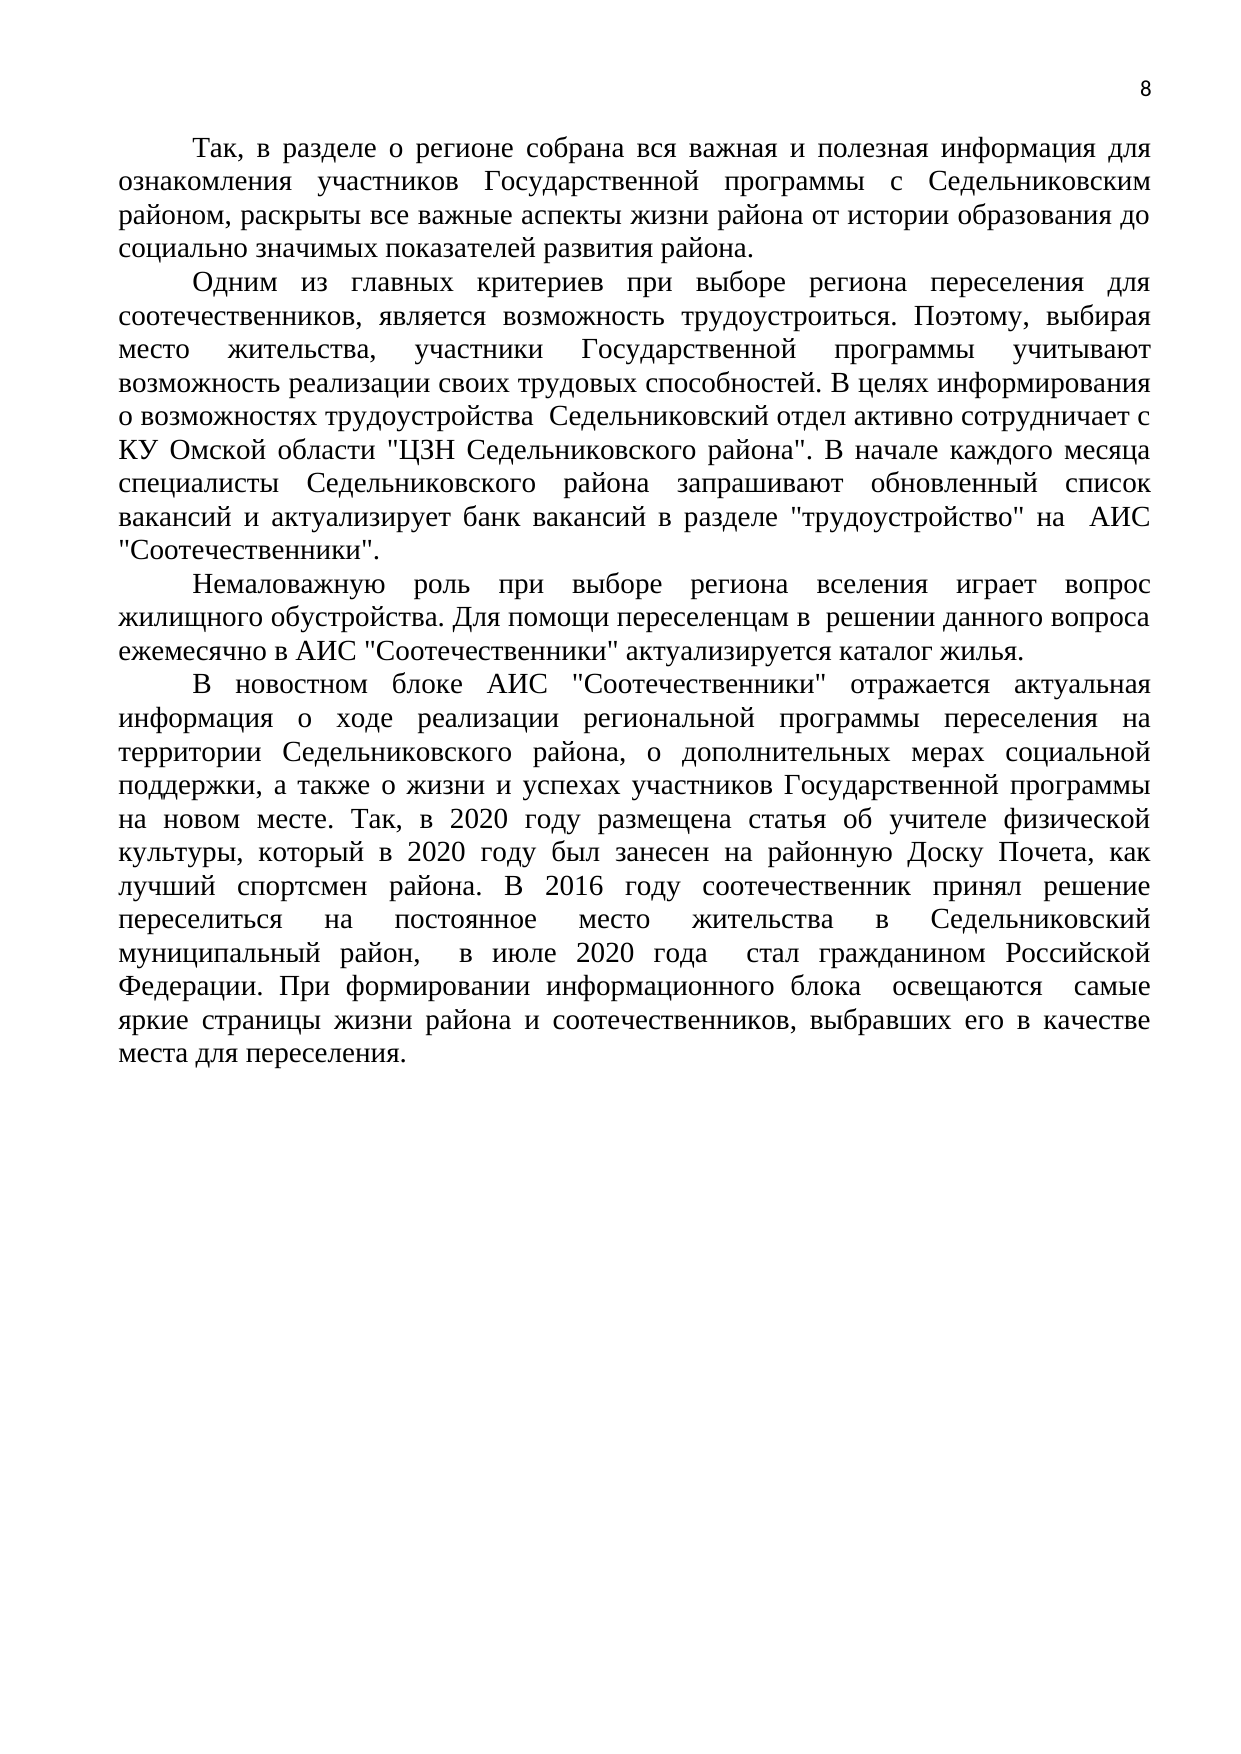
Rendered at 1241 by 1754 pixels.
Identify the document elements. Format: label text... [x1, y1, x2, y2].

text В новостном блоке АИС "Соотечественники" отражается актуальная информация о ходе реализации региональной программы переселения на территории Седельниковского района, о дополнительных мерах социальной поддержки, а также о жизни и успехах участников Государственной программы на новом месте. Так, в 2020 году размещена статья об учителе физической культуры, который в 2020 году был занесен на районную Доску Почета, как лучший спортсмен района. В 2016 году соотечественник принял решение переселиться на постоянное место жительства в Седельниковский муниципальный район, в июле 2020 года стал гражданином Российской Федерации. При формировании информационного блока освещаются самые яркие страницы жизни района и соотечественников, выбравших его в качестве места для переселения. [118, 667, 1152, 1069]
text Одним из главных критериев при выборе региона переселения для соотечественников, является возможность трудоустроиться. Поэтому, выбирая место жительства, участники Государственной программы учитывают возможность реализации своих трудовых способностей. В целях информирования о возможностях трудоустройства Седельниковский отдел активно сотрудничает с КУ Омской области "ЦЗН Седельниковского района". В начале каждого месяца специалисты Седельниковского района запрашивают обновленный список вакансий и актуализирует банк вакансий в разделе "трудоустройство" на АИС "Соотечественники". [118, 264, 1152, 566]
text Так, в разделе о регионе собрана вся важная и полезная информация для ознакомления участников Государственной программы с Седельниковским районом, раскрыты все важные аспекты жизни района от истории образования до социально значимых показателей развития района. [118, 130, 1152, 264]
text Немаловажную роль при выборе региона вселения играет вопрос жилищного обустройства. Для помощи переселенцам в решении данного вопроса ежемесячно в АИС "Соотечественники" актуализируется каталог жилья. [118, 566, 1152, 667]
